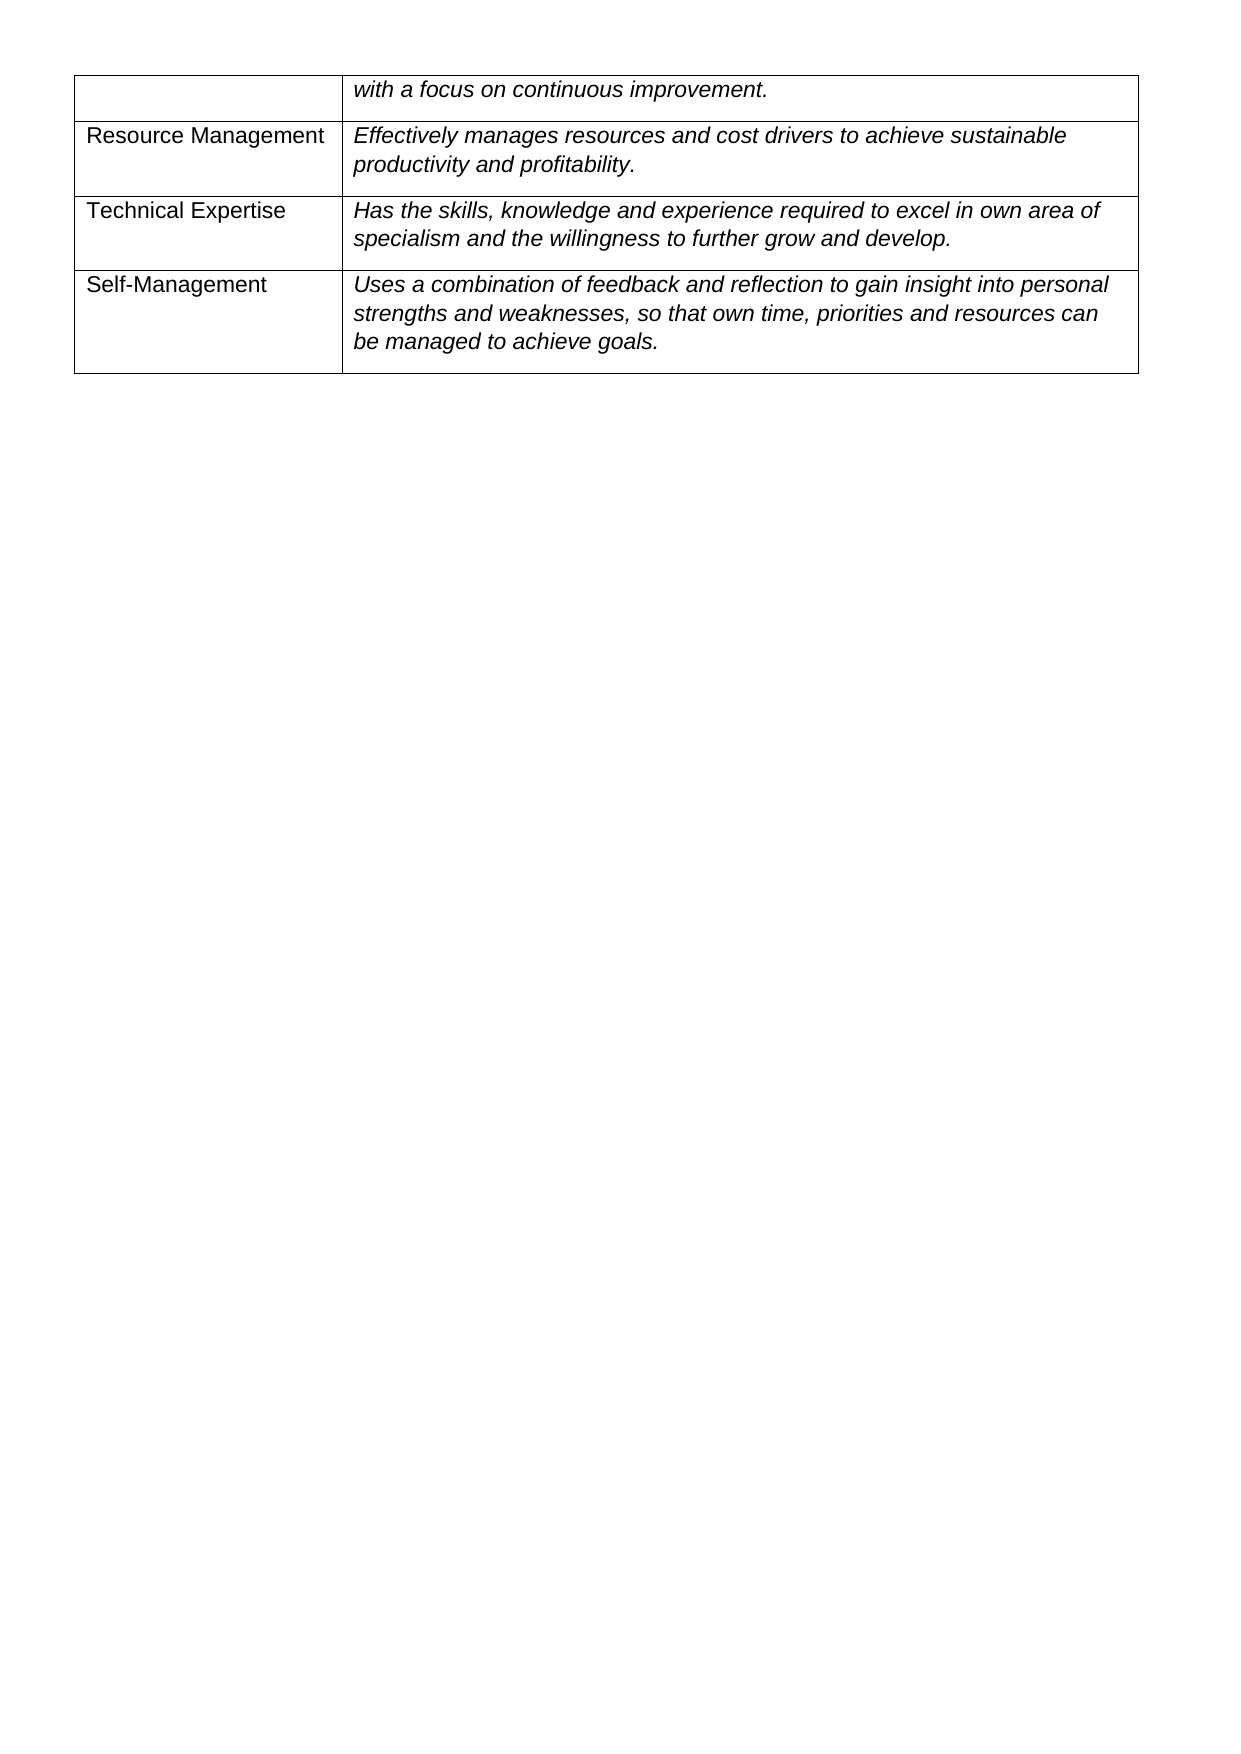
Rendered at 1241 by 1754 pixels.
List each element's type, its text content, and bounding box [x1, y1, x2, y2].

table_cell Technical Expertise [75, 197, 342, 270]
table_cell Resource Management [75, 122, 342, 196]
table_cell Has the skills, knowledge and experience required to excel in own area of specialism and the willingness to further grow and develop. [343, 197, 1138, 270]
table_cell Uses a combination of feedback and reflection to gain insight into personal strengths and weaknesses, so that own time, priorities and resources can be managed to achieve goals. [343, 271, 1138, 373]
table_cell Effectively manages resources and cost drivers to achieve sustainable productivity and profitability. [343, 122, 1138, 196]
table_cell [75, 76, 342, 121]
table_cell Self-Management [75, 271, 342, 373]
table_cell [343, 76, 1138, 121]
